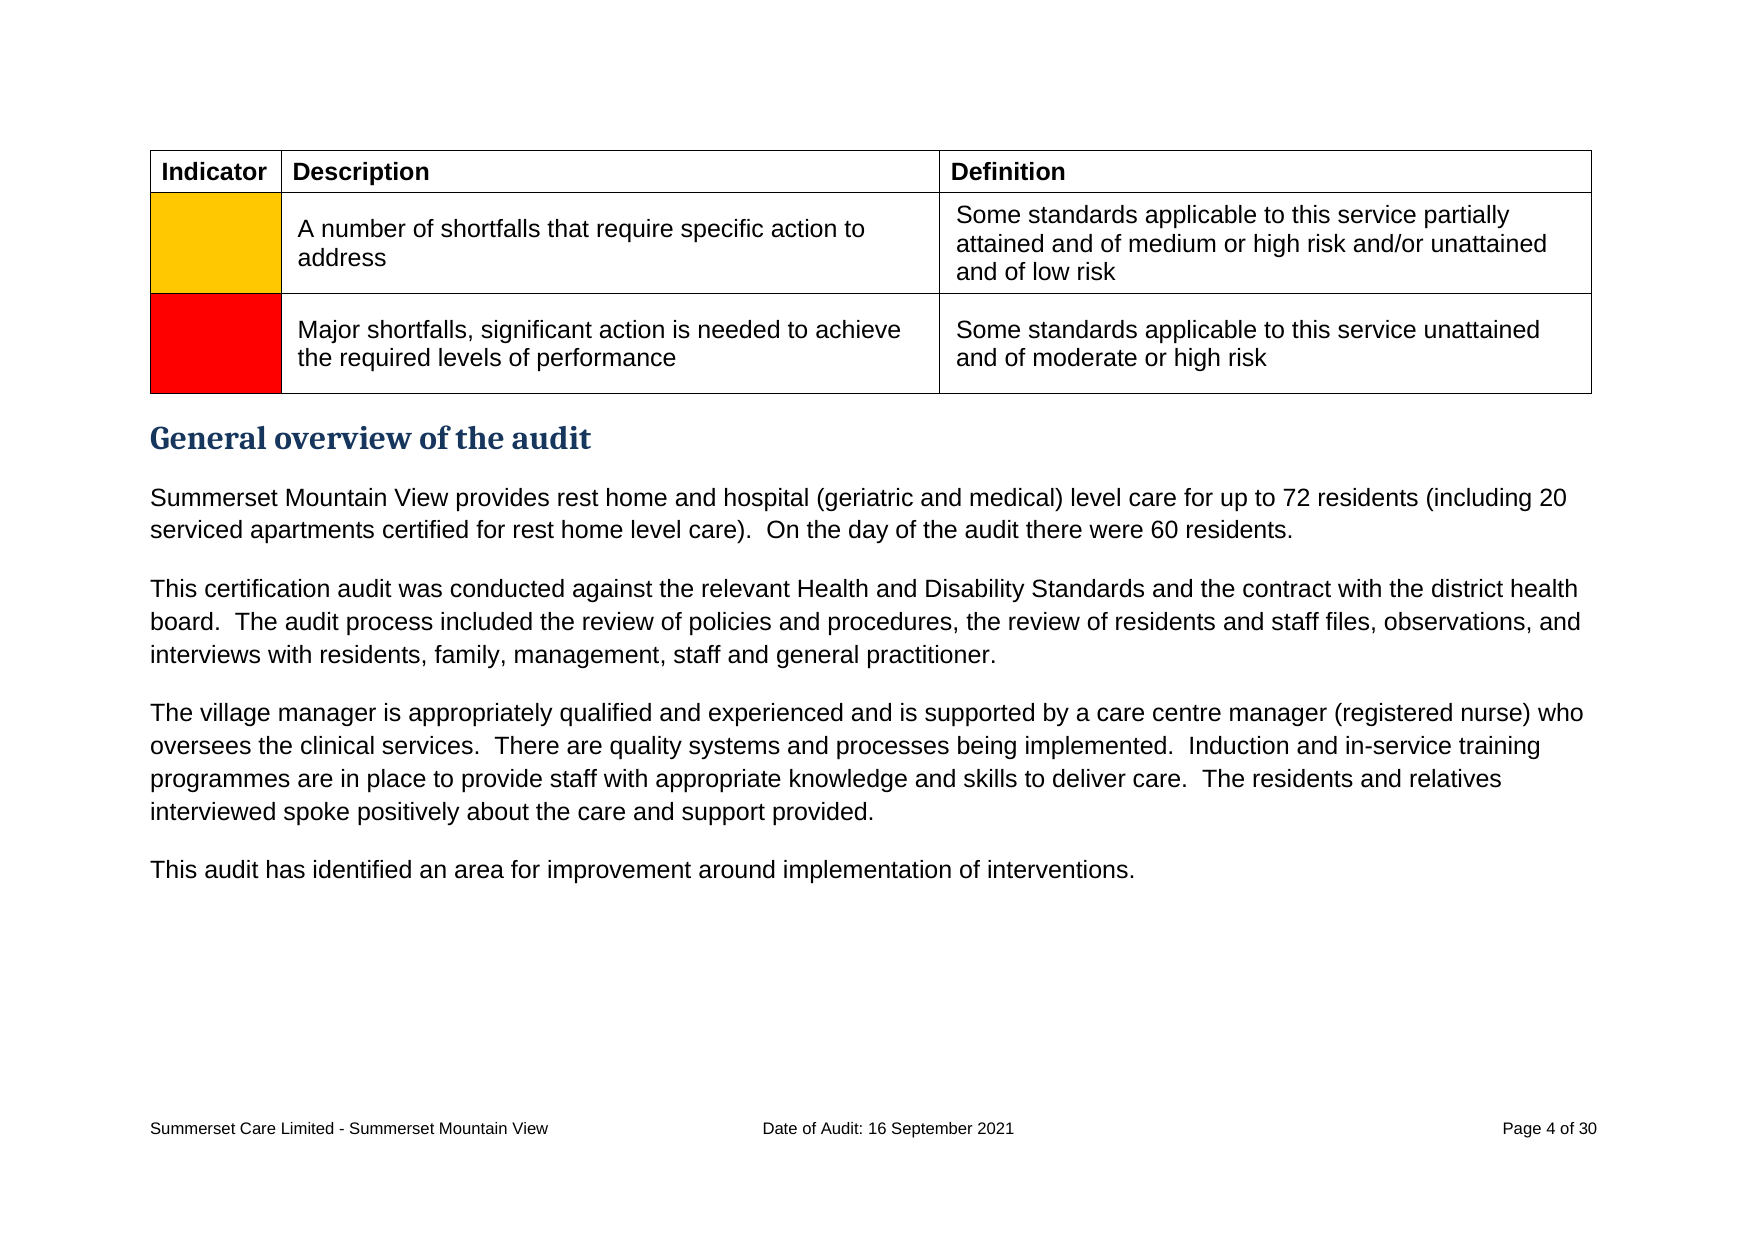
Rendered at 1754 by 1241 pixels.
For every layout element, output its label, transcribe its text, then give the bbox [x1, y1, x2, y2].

text This audit has identified an area for improvement around implementation of interventions. [150, 855, 1604, 883]
text Summerset Mountain View provides rest home and hospital (geriatric and medical) level care for up to 72 residents (including 20 serviced apartments certified for rest home level care). On the day of the audit there were 60 residents. [150, 482, 1604, 544]
table_header Indicator [151, 151, 281, 192]
table_cell Some standards applicable to this service partially attained and of medium or high risk and/or unattained and of low risk [940, 193, 1591, 293]
table_cell Major shortfalls, significant action is needed to achieve the required levels of performance [282, 294, 939, 393]
table_cell A number of shortfalls that require specific action to address [282, 193, 939, 293]
table_header Definition [940, 151, 1591, 192]
text This certification audit was conducted against the relevant Health and Disability Standards and the contract with the district health board. The audit process included the review of policies and procedures, the review of residents and staff files, observations, and interviews with residents, family, management, staff and general practitioner. [150, 573, 1604, 668]
text The village manager is appropriately qualified and experienced and is supported by a care centre manager (registered nurse) who oversees the clinical services. There are quality systems and processes being implemented. Induction and in-service training programmes are in place to provide staff with appropriate knowledge and skills to deliver care. The residents and relatives interviewed spoke positively about the care and support provided. [150, 698, 1604, 825]
table_cell Some standards applicable to this service unattained and of moderate or high risk [940, 294, 1591, 393]
table_header Description [282, 151, 939, 192]
table_cell [151, 294, 281, 393]
subtitle General overview of the audit [150, 419, 1604, 457]
table_cell [151, 193, 281, 293]
